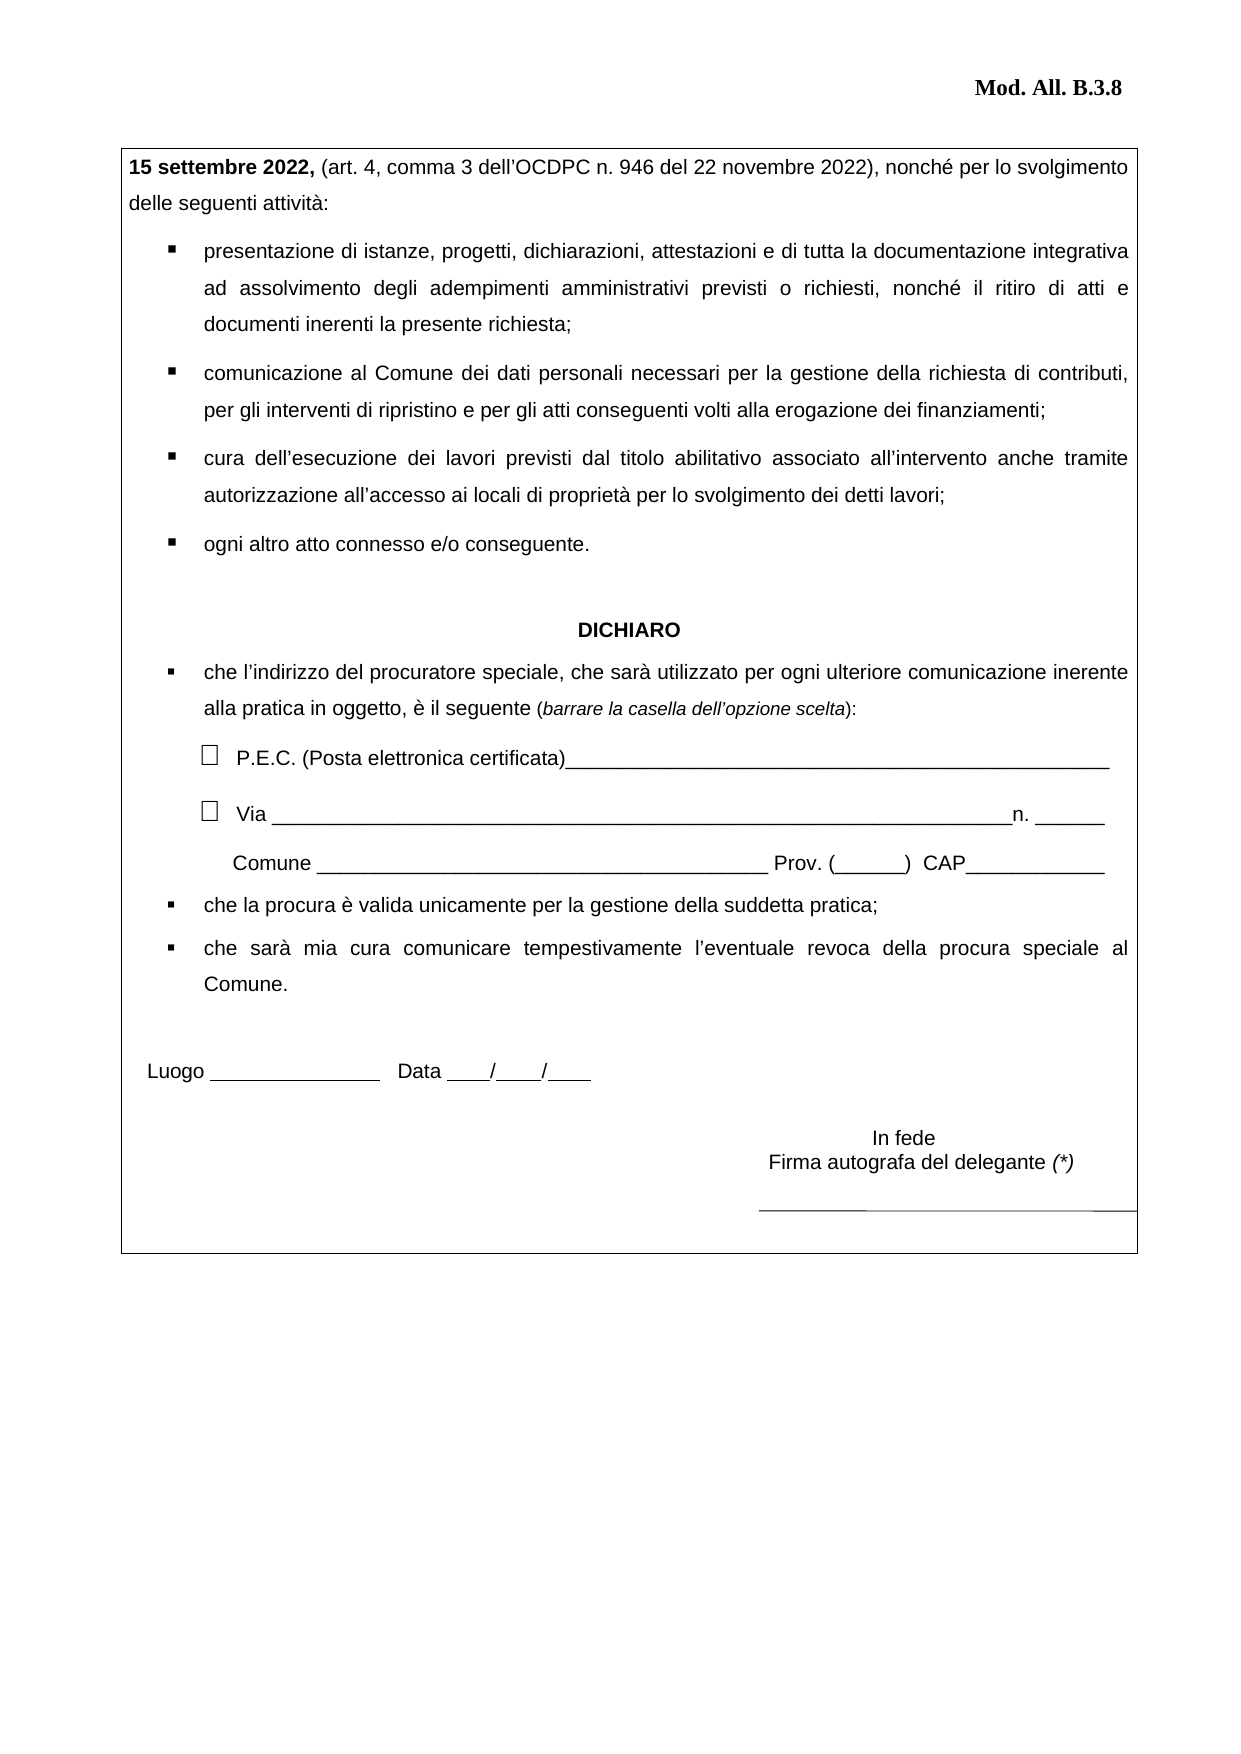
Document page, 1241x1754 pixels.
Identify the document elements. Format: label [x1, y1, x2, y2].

table_header [122, 149, 1137, 1253]
